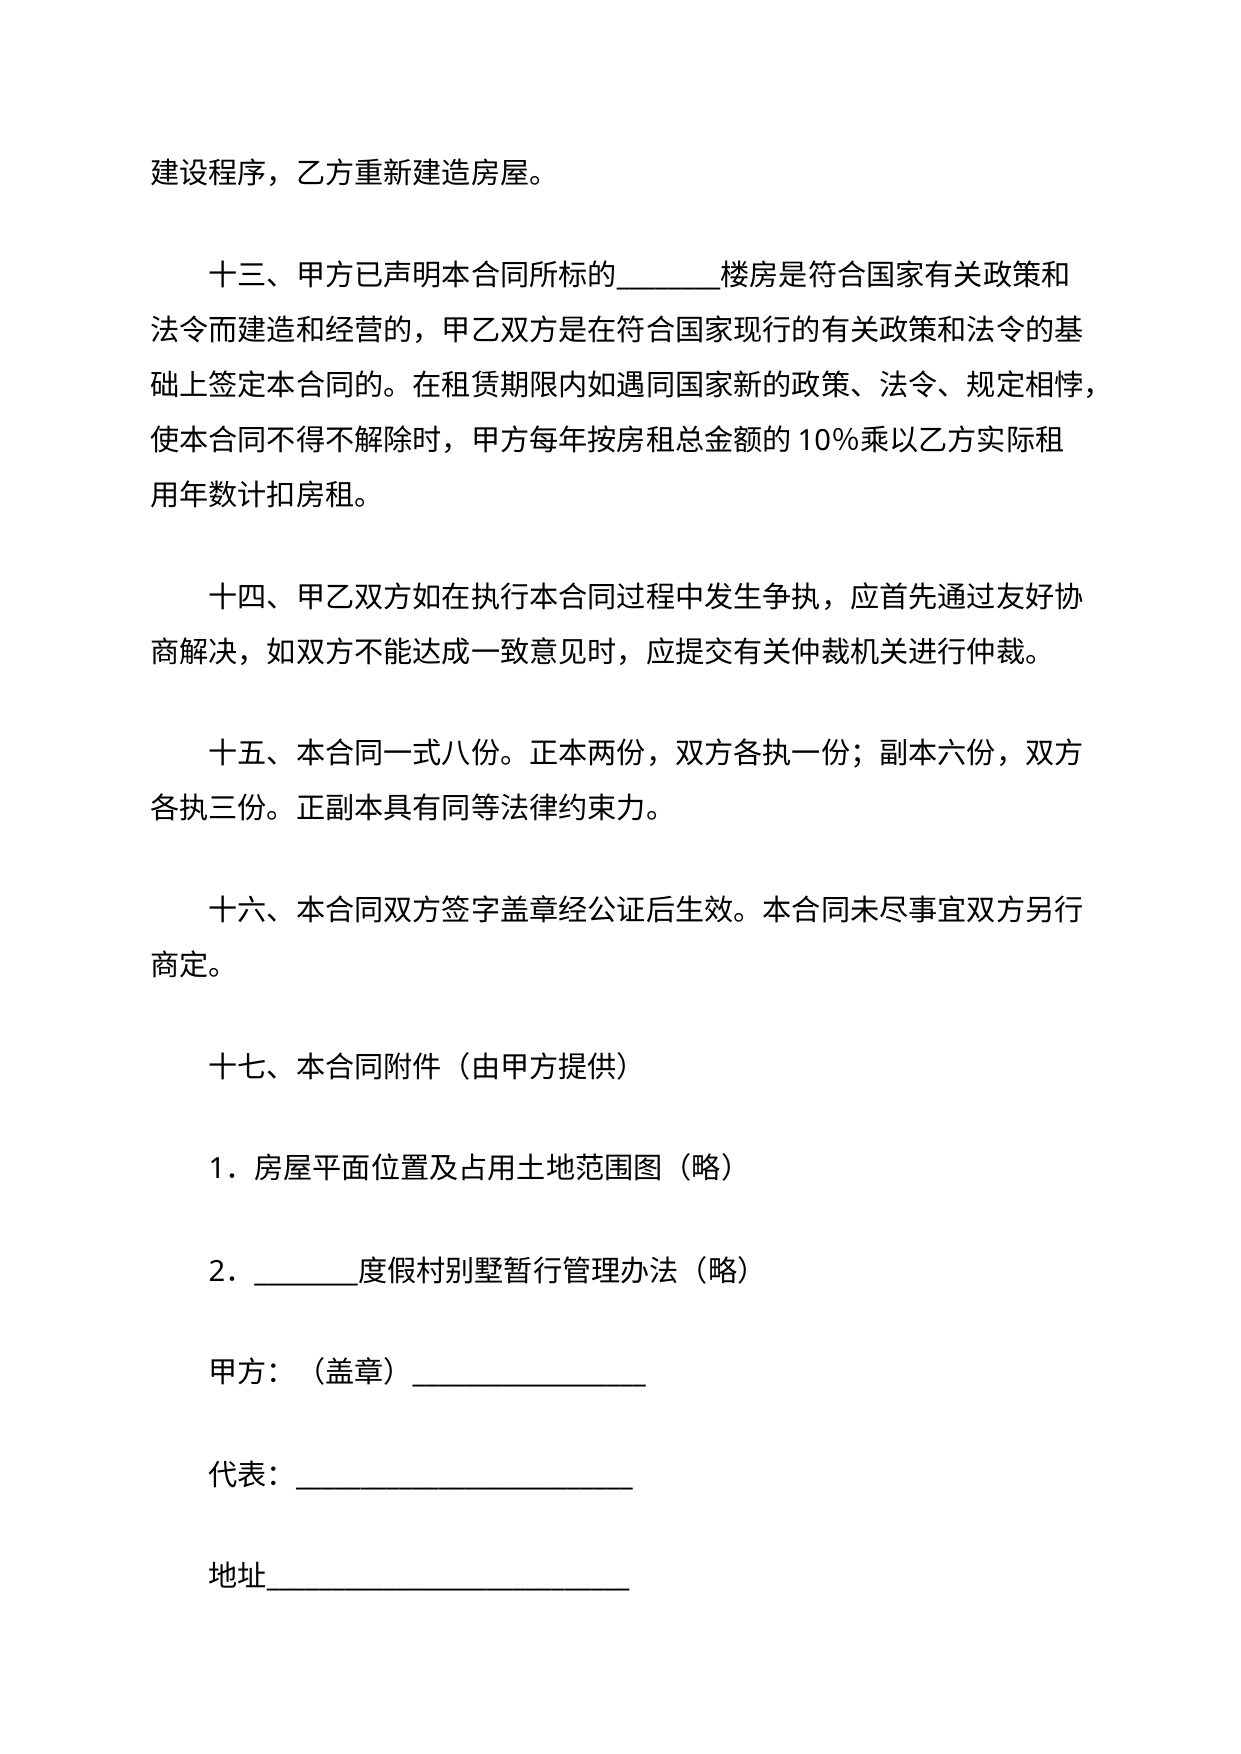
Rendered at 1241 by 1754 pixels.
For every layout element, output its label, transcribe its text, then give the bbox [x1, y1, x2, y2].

text 2．________度假村别墅暂行管理办法（略） [150, 1247, 1090, 1289]
text 十六、本合同双方签字盖章经公证后生效。本合同未尽事宜双方另行商定。 [150, 887, 1090, 984]
text 十五、本合同一式八份。正本两份，双方各执一份；副本六份，双方各执三份。正副本具有同等法律约束力。 [150, 730, 1090, 827]
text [150, 150, 1090, 192]
text 十四、甲乙双方如在执行本合同过程中发生争执，应首先通过友好协商解决，如双方不能达成一致意见时，应提交有关仲裁机关进行仲裁。 [150, 573, 1090, 671]
text 十七、本合同附件（由甲方提供） [150, 1043, 1090, 1086]
text 十三、甲方已声明本合同所标的________楼房是符合国家有关政策和法令而建造和经营的，甲乙双方是在符合国家现行的有关政策和法令的基础上签定本合同的。在租赁期限内如遇同国家新的政策、法令、规定相悖，使本合同不得不解除时，甲方每年按房租总金额的10％乘以乙方实际租用年数计扣房租。 [150, 252, 1090, 514]
text 甲方：（盖章）__________________ [150, 1349, 1090, 1391]
text 代表：__________________________ [150, 1451, 1090, 1493]
text 地址____________________________ [150, 1553, 1090, 1595]
text 1．房屋平面位置及占用土地范围图（略） [150, 1145, 1090, 1187]
